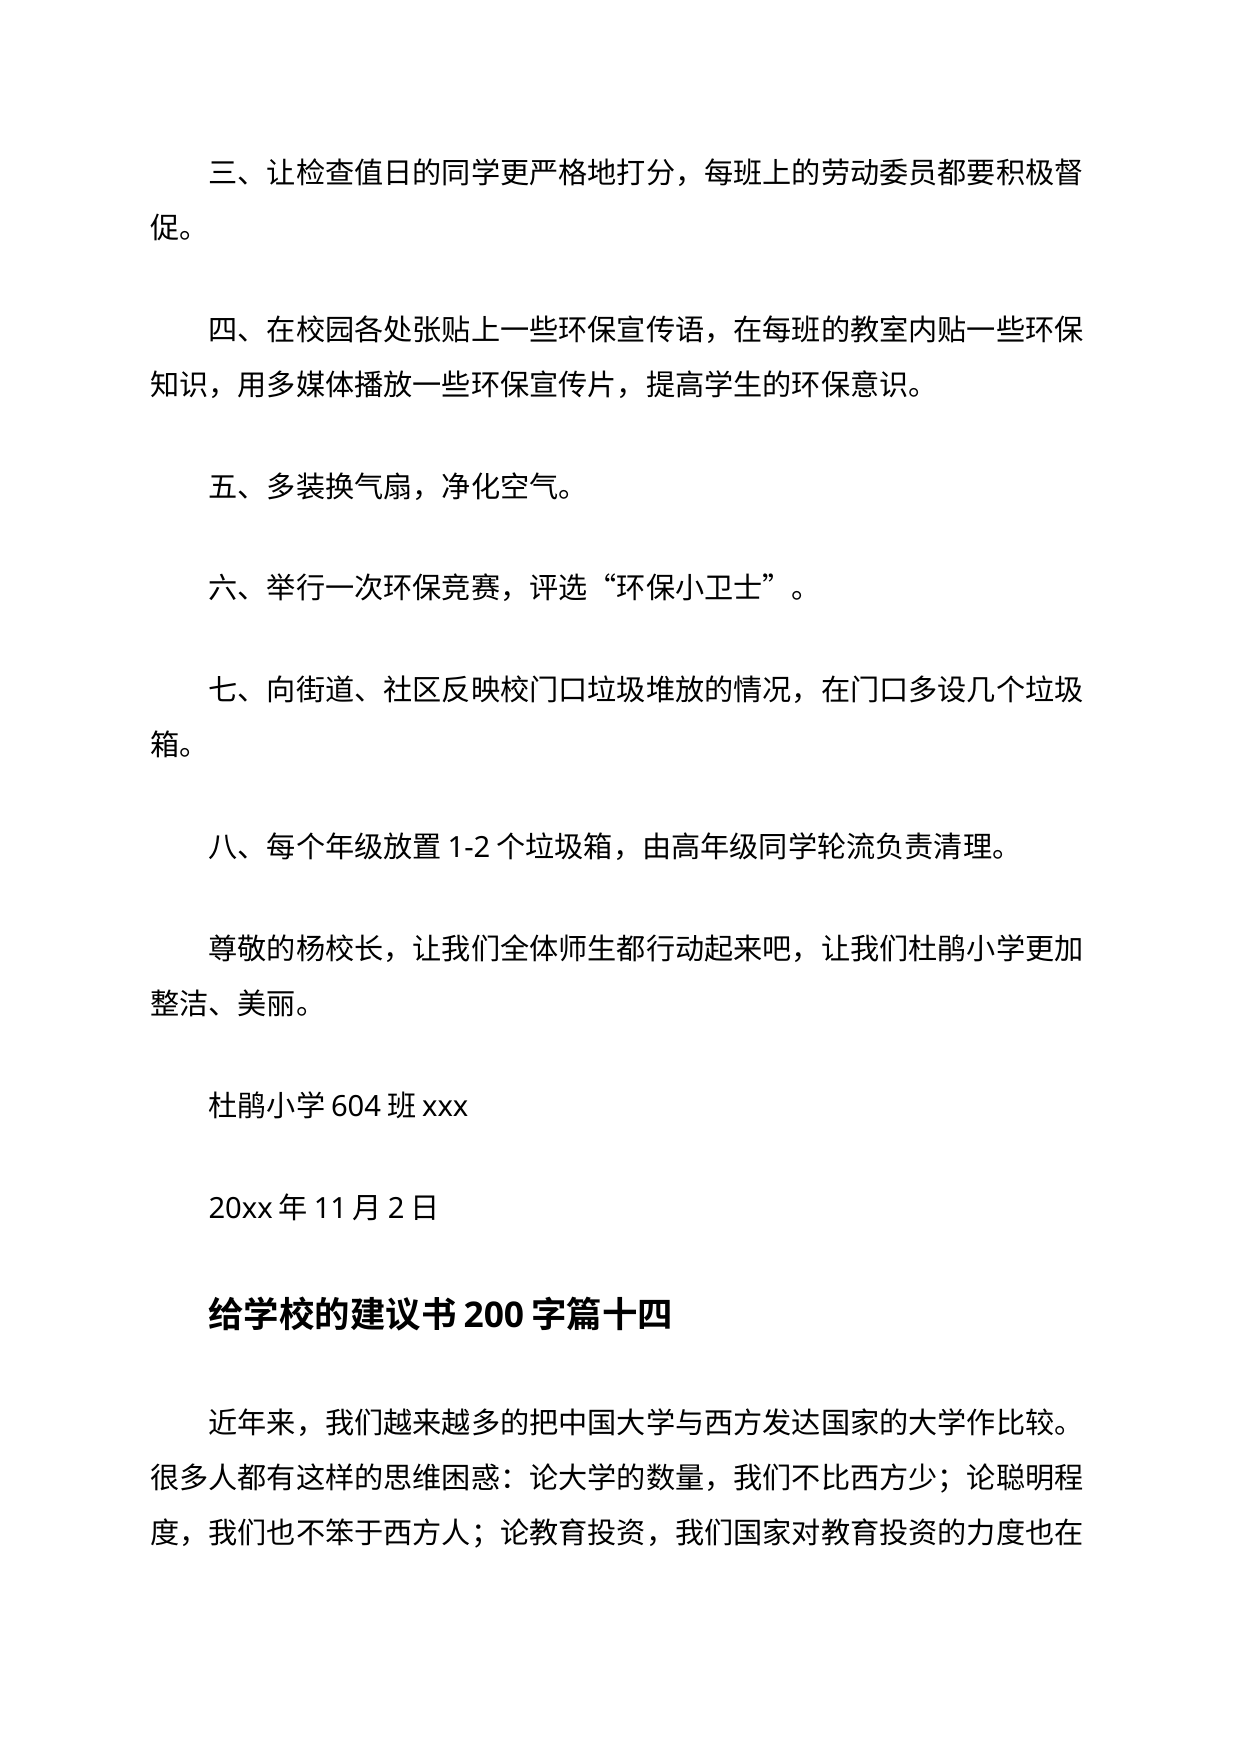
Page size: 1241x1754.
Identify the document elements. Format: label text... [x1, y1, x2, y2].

text 七、向街道、社区反映校门口垃圾堆放的情况，在门口多设几个垃圾箱。 [150, 667, 1090, 764]
text 六、举行一次环保竞赛，评选“环保小卫士”。 [150, 565, 1090, 607]
text 四、在校园各处张贴上一些环保宣传语，在每班的教室内贴一些环保知识，用多媒体播放一些环保宣传片，提高学生的环保意识。 [150, 307, 1090, 404]
text 杜鹃小学604班xxx [150, 1082, 1090, 1124]
text 20xx年11月2日 [150, 1184, 1090, 1227]
text 八、每个年级放置1-2个垃圾箱，由高年级同学轮流负责清理。 [150, 823, 1090, 866]
text 三、让检查值日的同学更严格地打分，每班上的劳动委员都要积极督促。 [150, 150, 1090, 247]
text 给学校的建议书200字篇十四 [150, 1286, 1090, 1337]
text 五、多装换气扇，净化空气。 [150, 463, 1090, 506]
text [150, 1400, 1090, 1552]
text 尊敬的杨校长，让我们全体师生都行动起来吧，让我们杜鹃小学更加整洁、美丽。 [150, 926, 1090, 1023]
